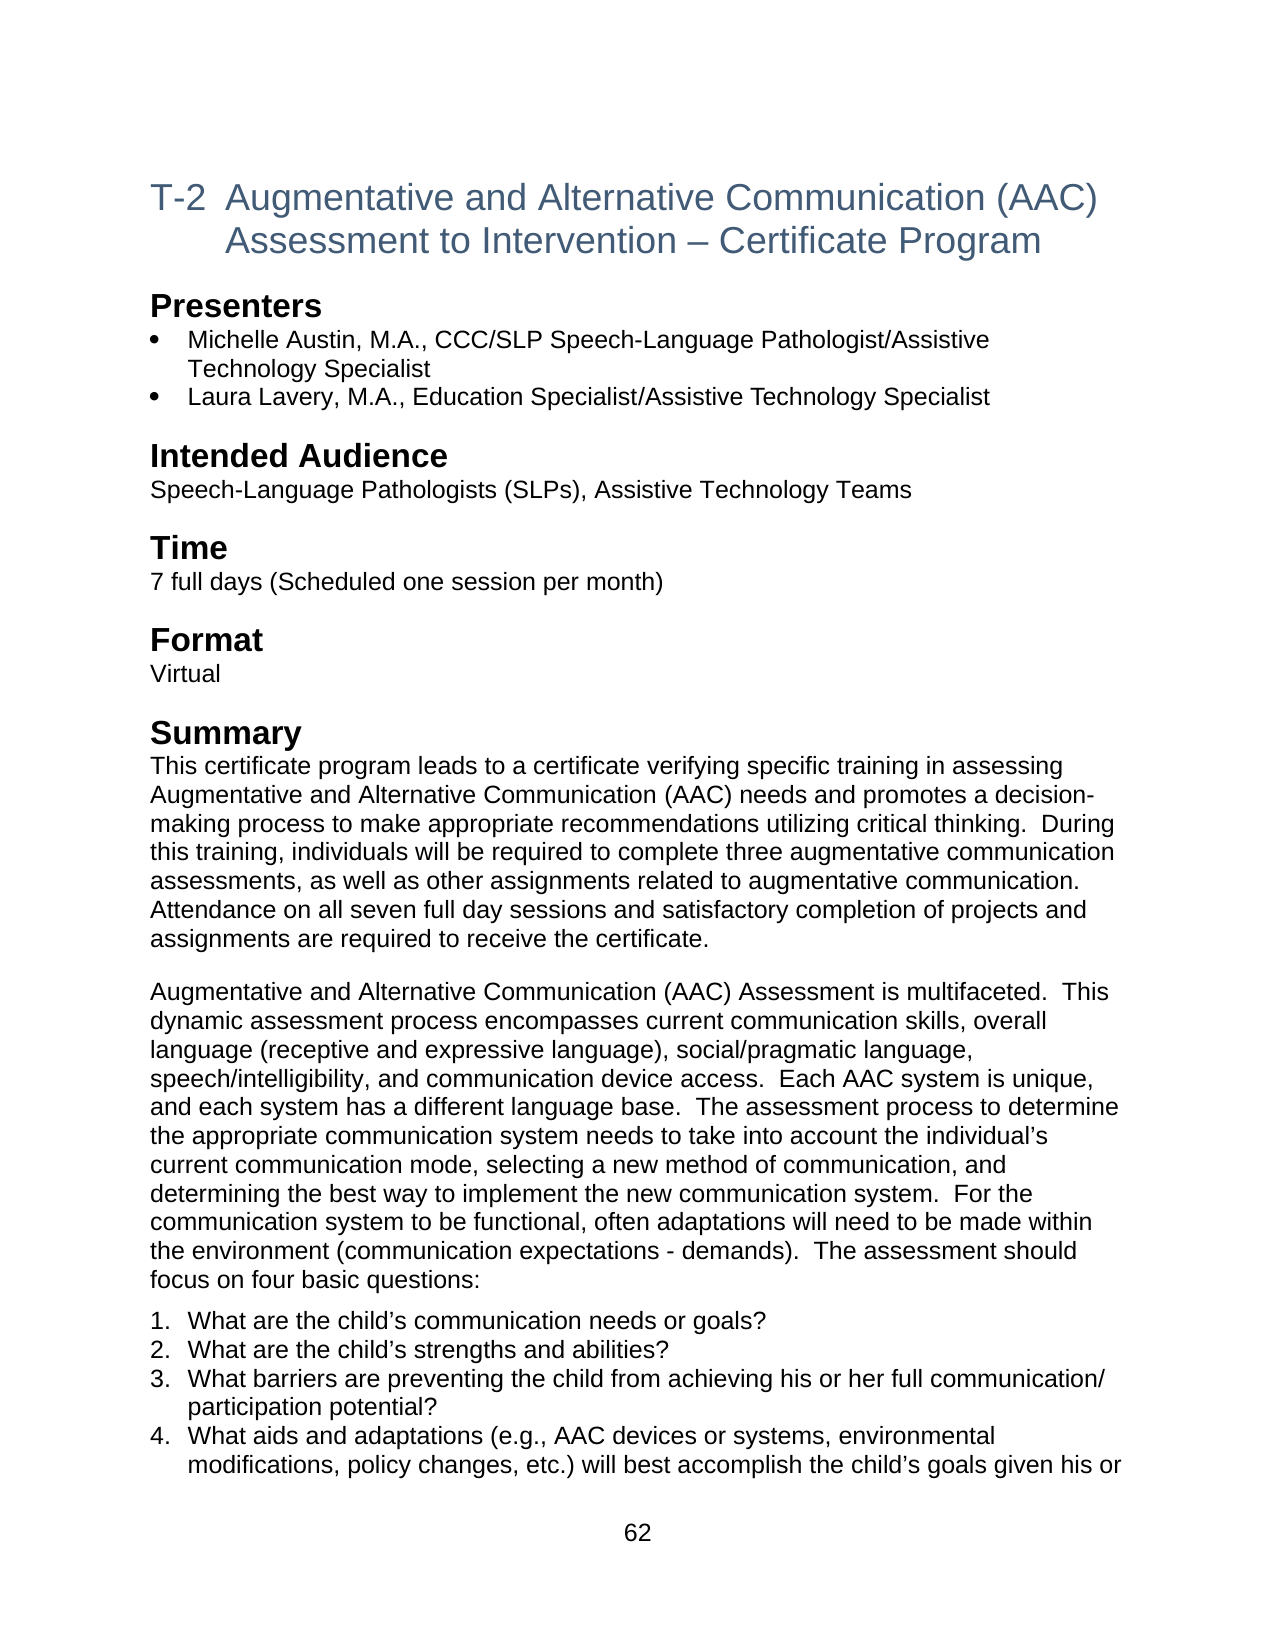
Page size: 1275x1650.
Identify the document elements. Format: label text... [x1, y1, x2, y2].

text Augmentative and Alternative Communication (AAC) Assessment is multifaceted. This dynamic assessment process encompasses current communication skills, overall language (receptive and expressive language), social/pragmatic language, speech/intelligibility, and communication device access. Each AAC system is unique, and each system has a different language base. The assessment process to determine the appropriate communication system needs to take into account the individual’s current communication mode, selecting a new method of communication, and determining the best way to implement the new communication system. For the communication system to be functional, often adaptations will need to be made within the environment (communication expectations - demands). The assessment should focus on four basic questions: [150, 977, 1125, 1294]
subtitle Intended Audience [150, 436, 1125, 474]
subtitle T-2 Augmentative and Alternative Communication (AAC) Assessment to Intervention – Certificate Program [150, 175, 1125, 261]
list Michelle Austin, M.A., CCC/SLP Speech-Language Pathologist/Assistive Technology Specialist [150, 325, 1125, 382]
list What barriers are preventing the child from achieving his or her full communication/ participation potential? [150, 1364, 1125, 1421]
subtitle Time [150, 528, 1125, 567]
text Virtual [150, 659, 1125, 688]
subtitle Summary [150, 713, 1125, 751]
subtitle Presenters [150, 286, 1125, 325]
subtitle Format [150, 621, 1125, 659]
text 7 full days (Scheduled one session per month) [150, 567, 1125, 596]
list What are the child’s strengths and abilities? [150, 1335, 1125, 1364]
list Laura Lavery, M.A., Education Specialist/Assistive Technology Specialist [150, 382, 1125, 411]
text Speech-Language Pathologists (SLPs), Assistive Technology Teams [150, 474, 1125, 503]
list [150, 1421, 1125, 1479]
list What are the child’s communication needs or goals? [150, 1306, 1125, 1335]
text This certificate program leads to a certificate verifying specific training in assessing Augmentative and Alternative Communication (AAC) needs and promotes a decision-making process to make appropriate recommendations utilizing critical thinking. During this training, individuals will be required to complete three augmentative communication assessments, as well as other assignments related to augmentative communication. Attendance on all seven full day sessions and satisfactory completion of projects and assignments are required to receive the certificate. [150, 751, 1125, 952]
